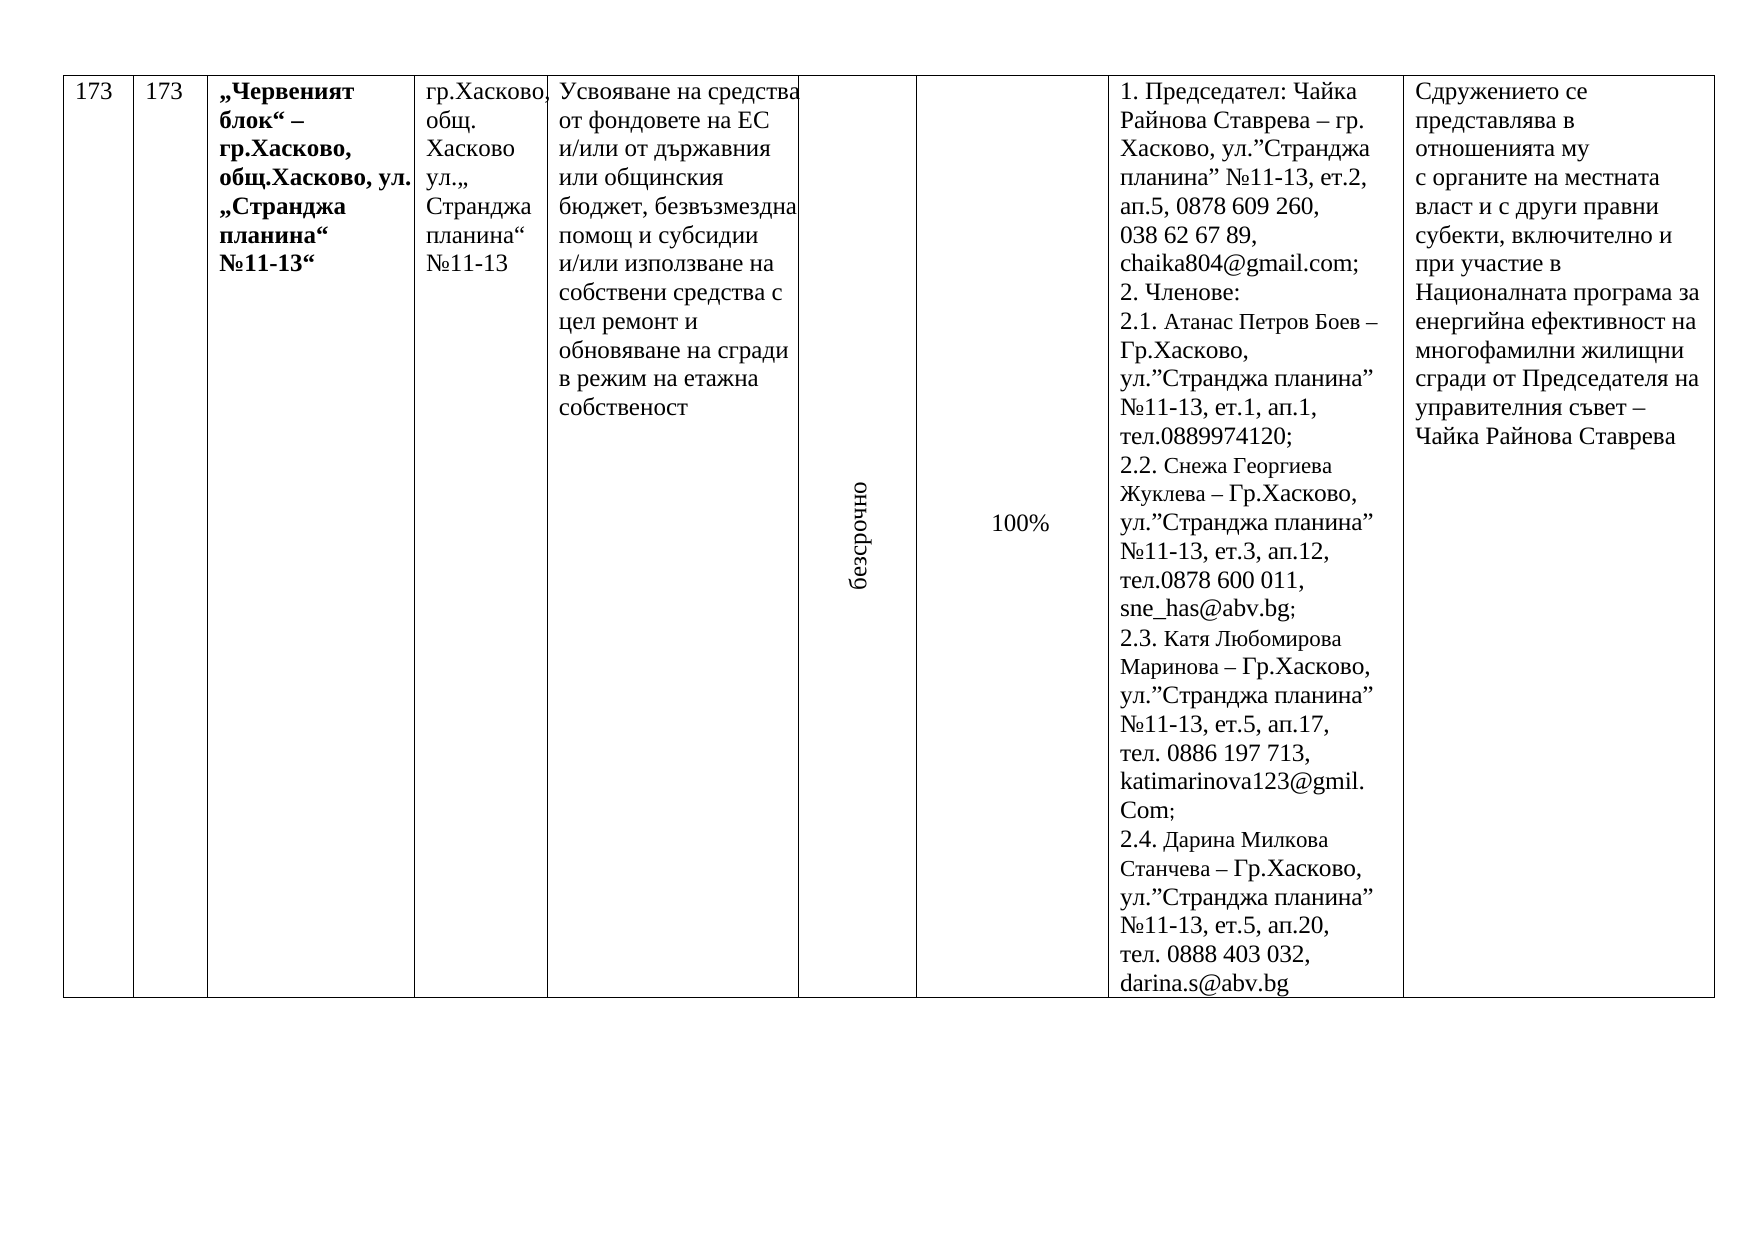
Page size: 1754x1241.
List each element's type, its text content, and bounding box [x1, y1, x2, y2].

table_cell гр.Хасково, общ. Хасково ул.„ Странджа планина“ №11-13 [415, 76, 547, 997]
table_cell Сдружението се представлява в отношенията му с органите на местната власт и с други правни субекти, включително и при участие в Националната програма за енергийна ефективност на многофамилни жилищни сгради от Председателя на управителния съвет – Чайка Райнова Ставрева [1404, 76, 1714, 997]
table_cell „Червеният блок“ – гр.Хасково, общ.Хасково, ул.„Странджа планина“ №11-13“ [208, 76, 414, 997]
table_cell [548, 76, 798, 997]
table_cell безсрочно [799, 76, 916, 997]
table_cell 173 [64, 76, 133, 997]
table_cell 1. Председател: Чайка Райнова Ставрева – гр. Хасково, ул.”Странджа планина” №11-13, ет.2, ап.5, 0878 609 260, 038 62 67 89, chaika804@gmail.com; 2. Членове: 2.1. Атанас Петров Боев – Гр.Хасково, ул.”Странджа планина” №11-13, ет.1, ап.1, тел.0889974120; 2.2. Снежа Георгиева Жуклева – Гр.Хасково, ул.”Странджа планина” №11-13, ет.3, ап.12, тел.0878 600 011, sne_has@abv.bg; 2.3. Катя Любомирова Маринова – Гр.Хасково, ул.”Странджа планина” №11-13, ет.5, ап.17, тел. 0886 197 713, katimarinova123@gmil. Com; 2.4. Дарина Милкова Станчева – Гр.Хасково, ул.”Странджа планина” №11-13, ет.5, ап.20, тел. 0888 403 032, darina.s@abv.bg [1109, 76, 1403, 997]
table_cell 100% [917, 76, 1108, 997]
table_cell 173 [134, 76, 207, 997]
